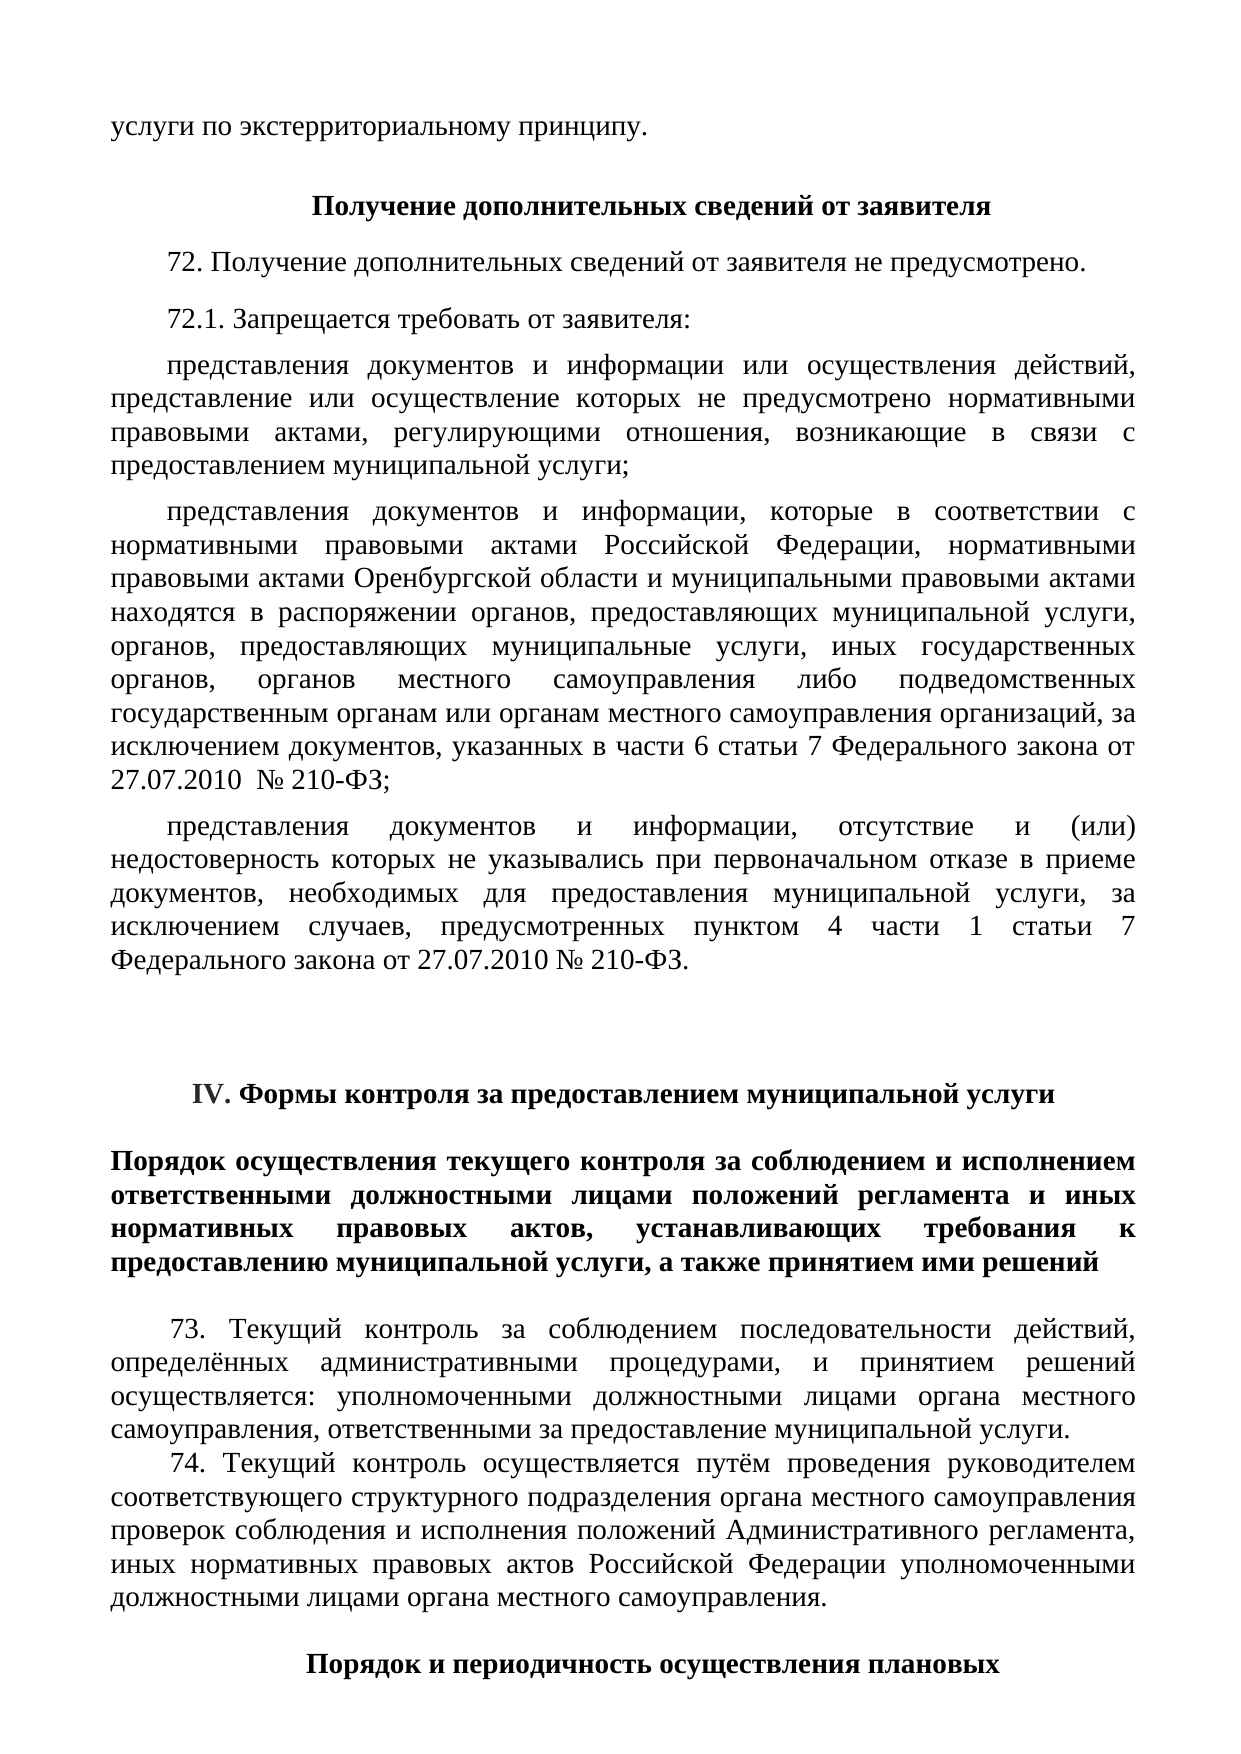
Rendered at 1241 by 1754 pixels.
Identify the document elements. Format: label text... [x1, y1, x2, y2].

text 73. Текущий контроль за соблюдением последовательности действий, определённых административными процедурами, и принятием решений осуществляется: уполномоченными должностными лицами органа местного самоуправления, ответственными за предоставление муниципальной услуги. [110, 1311, 1137, 1445]
text IV. Формы контроля за предоставлением муниципальной услуги [110, 1076, 1137, 1110]
text представления документов и информации или осуществления действий, представление или осуществление которых не предусмотрено нормативными правовыми актами, регулирующими отношения, возникающие в связи с предоставлением муниципальной услуги; [110, 347, 1137, 481]
text 72.1. Запрещается требовать от заявителя: [110, 301, 1137, 334]
text 72. Получение дополнительных сведений от заявителя не предусмотрено. [110, 244, 1137, 278]
text представления документов и информации, отсутствие и (или) недостоверность которых не указывались при первоначальном отказе в приеме документов, необходимых для предоставления муниципальной услуги, за исключением случаев, предусмотренных пунктом 4 части 1 статьи 7 Федерального закона от 27.07.2010 № 210-ФЗ. [110, 808, 1137, 976]
text Порядок и периодичность осуществления плановых [110, 1646, 1137, 1680]
text Получение дополнительных сведений от заявителя [110, 188, 1137, 221]
text представления документов и информации, которые в соответствии с нормативными правовыми актами Российской Федерации, нормативными правовыми актами Оренбургской области и муниципальными правовыми актами находятся в распоряжении органов, предоставляющих муниципальной услуги, органов, предоставляющих муниципальные услуги, иных государственных органов, органов местного самоуправления либо подведомственных государственным органам или органам местного самоуправления организаций, за исключением документов, указанных в части 6 статьи 7 Федерального закона от 27.07.2010 № 210-ФЗ; [110, 493, 1137, 795]
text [110, 108, 1137, 142]
text 74. Текущий контроль осуществляется путём проведения руководителем соответствующего структурного подразделения органа местного самоуправления проверок соблюдения и исполнения положений Административного регламента, иных нормативных правовых актов Российской Федерации уполномоченными должностными лицами органа местного самоуправления. [110, 1445, 1137, 1613]
text Порядок осуществления текущего контроля за соблюдением и исполнением ответственными должностными лицами положений регламента и иных нормативных правовых актов, устанавливающих требования к предоставлению муниципальной услуги, а также принятием ими решений [110, 1143, 1137, 1277]
